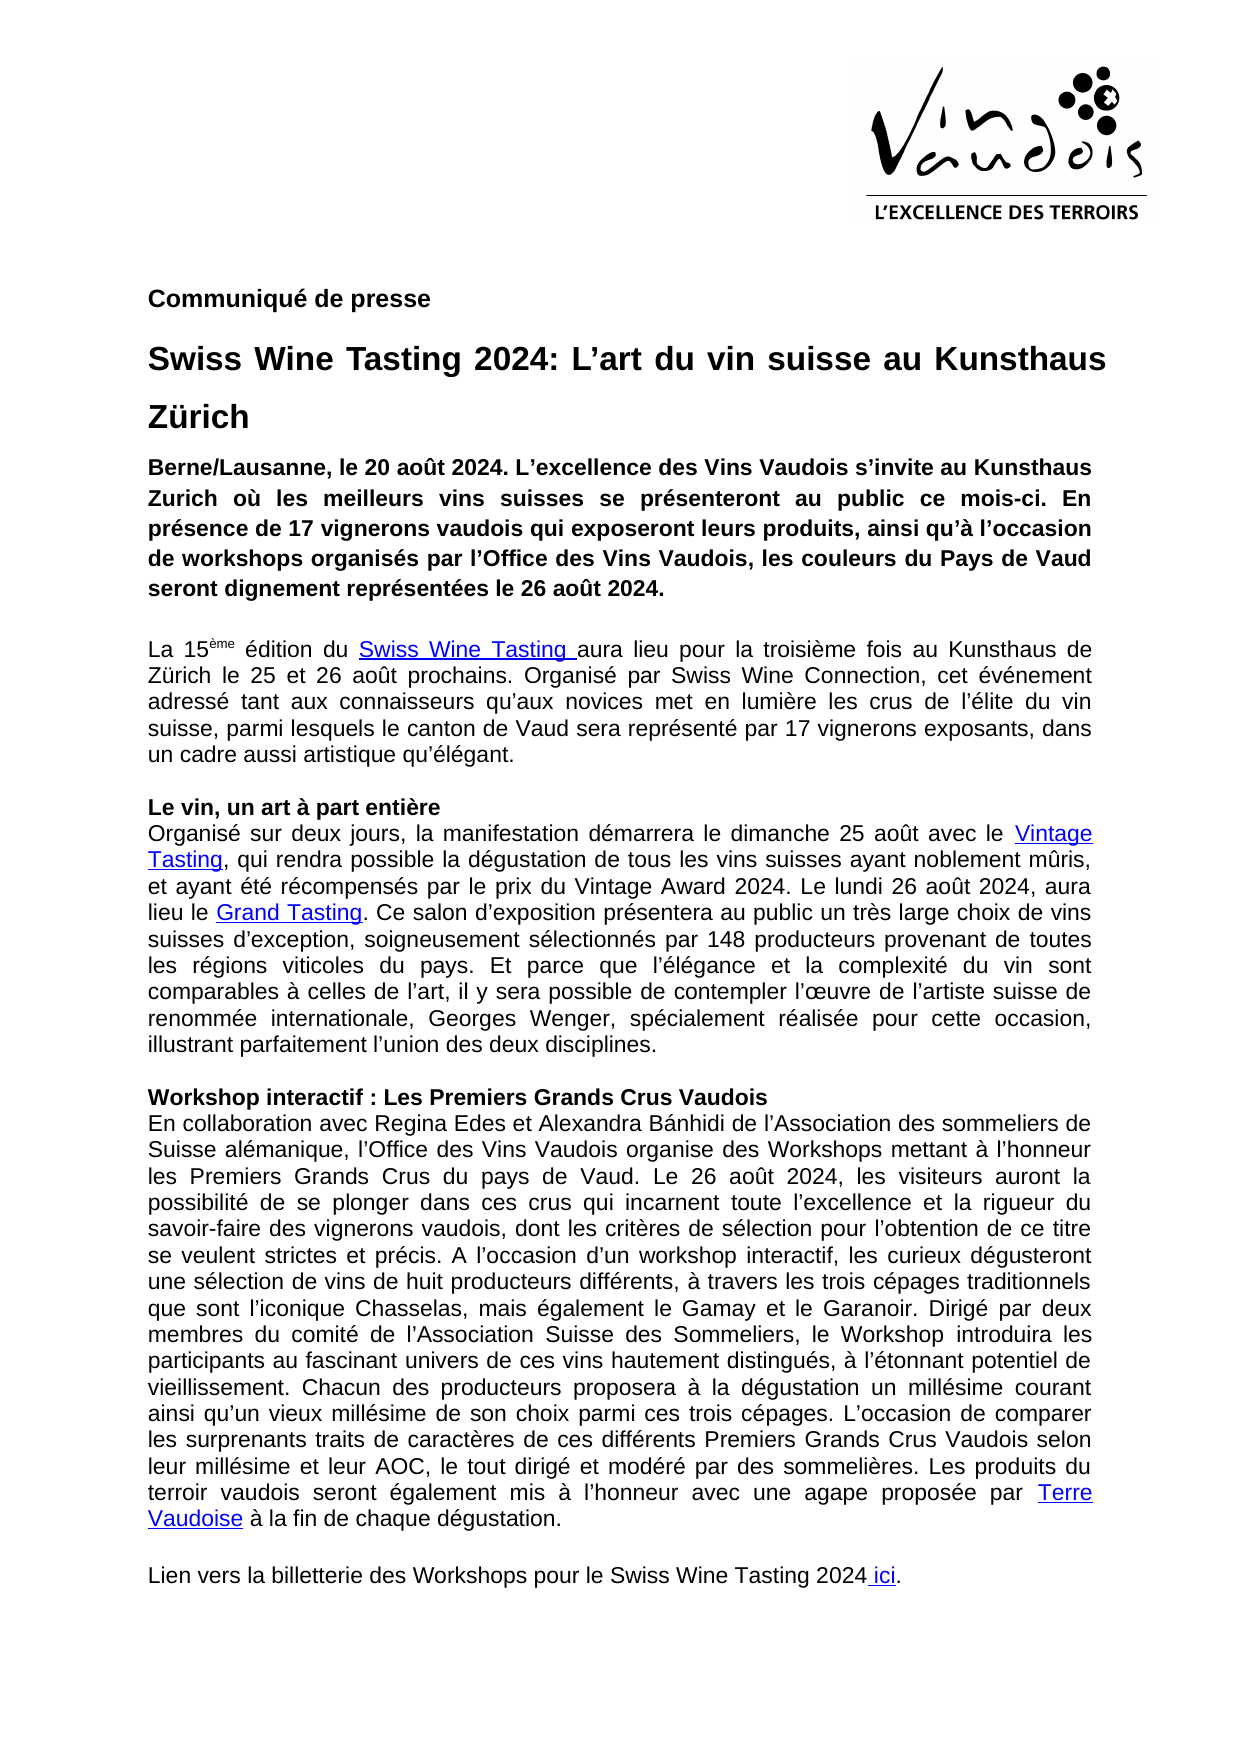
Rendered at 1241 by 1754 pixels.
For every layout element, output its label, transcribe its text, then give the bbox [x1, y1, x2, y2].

text Organisé sur deux jours, la manifestation démarrera le dimanche 25 août avec le Vintage Tasting, qui rendra possible la dégustation de tous les vins suisses ayant noblement mûris, et ayant été récompensés par le prix du Vintage Award 2024. Le lundi 26 août 2024, aura lieu le Grand Tasting. Ce salon d’exposition présentera au public un très large choix de vins suisses d’exception, soigneusement sélectionnés par 148 producteurs provenant de toutes les régions viticoles du pays. Et parce que l’élégance et la complexité du vin sont comparables à celles de l’art, il y sera possible de contempler l’œuvre de l’artiste suisse de renommée internationale, Georges Wenger, spécialement réalisée pour cette occasion, illustrant parfaitement l’union des deux disciplines. [148, 820, 1092, 1057]
text Workshop interactif : Les Premiers Grands Crus Vaudois [148, 1084, 1092, 1110]
text Swiss Wine Tasting 2024: L’art du vin suisse au Kunsthaus Zürich [148, 339, 1107, 435]
subtitle Communiqué de presse [148, 283, 1092, 312]
text En collaboration avec Regina Edes et Alexandra Bánhidi de l’Association des sommeliers de Suisse alémanique, l’Office des Vins Vaudois organise des Workshops mettant à l’honneur les Premiers Grands Crus du pays de Vaud. Le 26 août 2024, les visiteurs auront la possibilité de se plonger dans ces crus qui incarnent toute l’excellence et la rigueur du savoir-faire des vignerons vaudois, dont les critères de sélection pour l’obtention de ce titre se veulent strictes et précis. A l’occasion d’un workshop interactif, les curieux dégusteront une sélection de vins de huit producteurs différents, à travers les trois cépages traditionnels que sont l’iconique Chasselas, mais également le Gamay et le Garanoir. Dirigé par deux membres du comité de l’Association Suisse des Sommeliers, le Workshop introduira les participants au fascinant univers de ces vins hautement distingués, à l’étonnant potentiel de vieillissement. Chacun des producteurs proposera à la dégustation un millésime courant ainsi qu’un vieux millésime de son choix parmi ces trois cépages. L’occasion de comparer les surprenants traits de caractères de ces différents Premiers Grands Crus Vaudois selon leur millésime et leur AOC, le tout dirigé et modéré par des sommelières. Les produits du terroir vaudois seront également mis à l’honneur avec une agape proposée par Terre Vaudoise à la fin de chaque dégustation. [148, 1110, 1092, 1532]
picture [853, 62, 1160, 224]
text Lien vers la billetterie des Workshops pour le Swiss Wine Tasting 2024 ici. [148, 1562, 1107, 1588]
text La 15ème édition du Swiss Wine Tasting aura lieu pour la troisième fois au Kunsthaus de Zürich le 25 et 26 août prochains. Organisé par Swiss Wine Connection, cet événement adressé tant aux connaisseurs qu’aux novices met en lumière les crus de l’élite du vin suisse, parmi lesquels le canton de Vaud sera représenté par 17 vignerons exposants, dans un cadre aussi artistique qu’élégant. [148, 636, 1092, 767]
text Le vin, un art à part entière [148, 794, 1092, 820]
text Berne/Lausanne, le 20 août 2024. L’excellence des Vins Vaudois s’invite au Kunsthaus Zurich où les meilleurs vins suisses se présenteront au public ce mois-ci. En présence de 17 vignerons vaudois qui exposeront leurs produits, ainsi qu’à l’occasion de workshops organisés par l’Office des Vins Vaudois, les couleurs du Pays de Vaud seront dignement représentées le 26 août 2024. [148, 454, 1092, 602]
